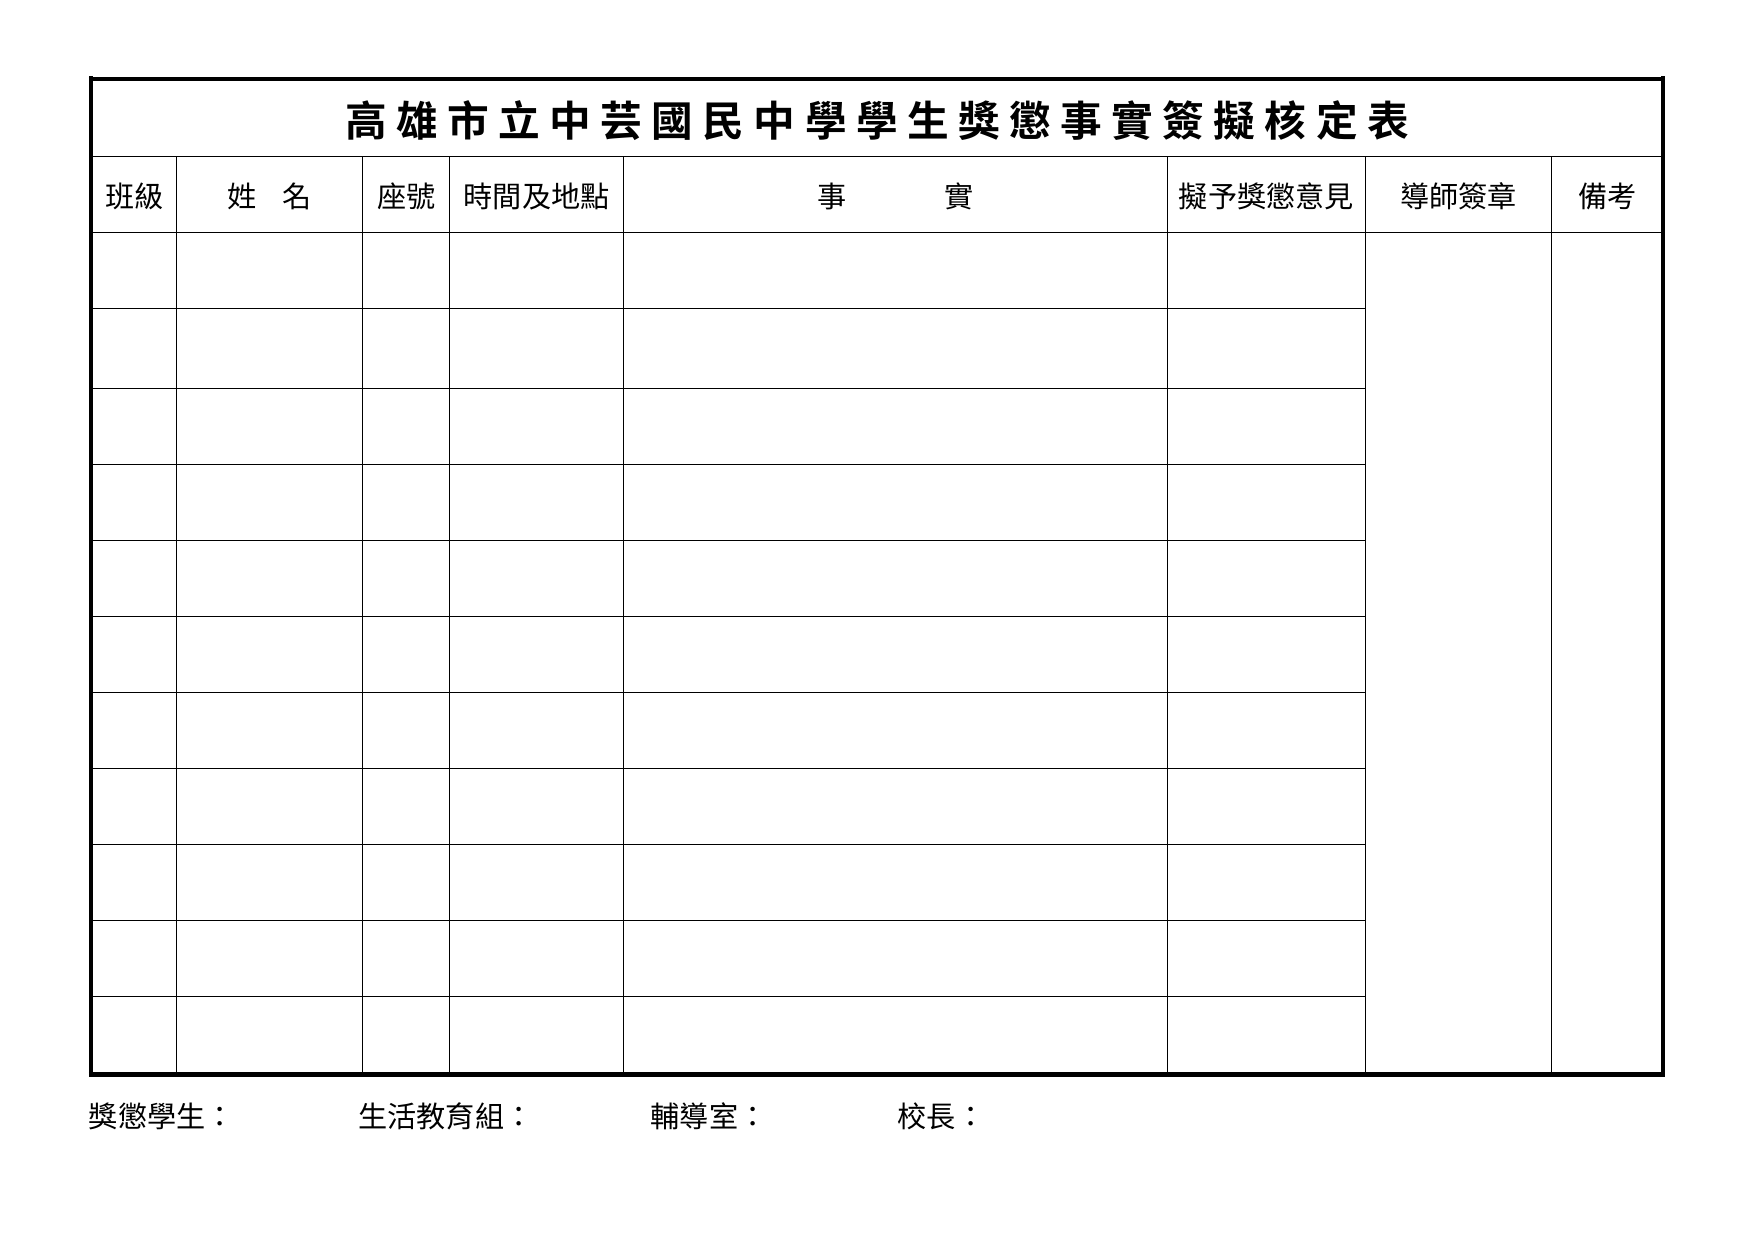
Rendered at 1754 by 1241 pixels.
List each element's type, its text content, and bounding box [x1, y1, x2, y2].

table_cell 備考 [1552, 157, 1661, 232]
table_cell [177, 617, 362, 692]
table_cell [1168, 541, 1365, 616]
table_cell [1168, 921, 1365, 996]
table_cell [93, 997, 176, 1072]
table_cell [93, 233, 176, 308]
table_cell [1168, 845, 1365, 920]
table_cell [363, 997, 449, 1072]
table_cell 事 實 [624, 157, 1167, 232]
table_cell [624, 693, 1167, 768]
table_cell [177, 693, 362, 768]
table_cell [177, 465, 362, 540]
table_cell [624, 541, 1167, 616]
table_cell [624, 997, 1167, 1072]
table_cell [177, 541, 362, 616]
table_cell [1168, 617, 1365, 692]
table_cell [450, 921, 623, 996]
table_cell [1168, 769, 1365, 844]
table_cell [450, 389, 623, 464]
table_cell [624, 389, 1167, 464]
table_cell [450, 233, 623, 308]
table_cell 姓 名 [177, 157, 362, 232]
table_cell [177, 233, 362, 308]
table_cell [1168, 693, 1365, 768]
table_cell [93, 389, 176, 464]
table_cell [363, 693, 449, 768]
table_cell [450, 845, 623, 920]
table_cell [177, 845, 362, 920]
table_cell [363, 769, 449, 844]
table_cell [177, 769, 362, 844]
table_cell [363, 465, 449, 540]
table_cell [177, 997, 362, 1072]
table_cell 時間及地點 [450, 157, 623, 232]
table_cell [363, 921, 449, 996]
table_cell [93, 541, 176, 616]
table_cell [450, 541, 623, 616]
table_cell [363, 617, 449, 692]
table_cell [93, 465, 176, 540]
table_cell [1366, 233, 1551, 1072]
table_cell [624, 309, 1167, 388]
table_cell [177, 921, 362, 996]
table_cell [93, 693, 176, 768]
table_cell [93, 769, 176, 844]
table_cell [624, 845, 1167, 920]
table_cell [93, 921, 176, 996]
table_cell 導師簽章 [1366, 157, 1551, 232]
table_cell [93, 617, 176, 692]
table_cell [1168, 233, 1365, 308]
table_cell [1168, 309, 1365, 388]
table_cell [363, 389, 449, 464]
table_cell [363, 233, 449, 308]
table_cell 座號 [363, 157, 449, 232]
table_cell 擬予獎懲意見 [1168, 157, 1365, 232]
table_cell [1168, 997, 1365, 1072]
table_cell [450, 997, 623, 1072]
table_cell [177, 309, 362, 388]
table_cell [1168, 389, 1365, 464]
table_cell [624, 769, 1167, 844]
table_cell [624, 921, 1167, 996]
table_cell [450, 769, 623, 844]
table_header 高 雄 市 立 中 芸 國 民 中 學 學 生 獎 懲 事 實 簽 擬 核 定 表 [93, 81, 1661, 156]
table_cell [624, 233, 1167, 308]
table_cell [93, 309, 176, 388]
table_cell [624, 617, 1167, 692]
table_cell [450, 465, 623, 540]
table_cell [1168, 465, 1365, 540]
table_cell [450, 693, 623, 768]
table_cell [363, 309, 449, 388]
table_cell [177, 389, 362, 464]
table_cell [450, 617, 623, 692]
table_cell [93, 845, 176, 920]
text 獎懲學生： 生活教育組： 輔導室： 校長： [89, 1077, 1665, 1152]
table_cell [1552, 233, 1661, 1072]
table_cell [363, 845, 449, 920]
table_cell [450, 309, 623, 388]
table_cell [363, 541, 449, 616]
table_cell 班級 [93, 157, 176, 232]
table_cell [624, 465, 1167, 540]
